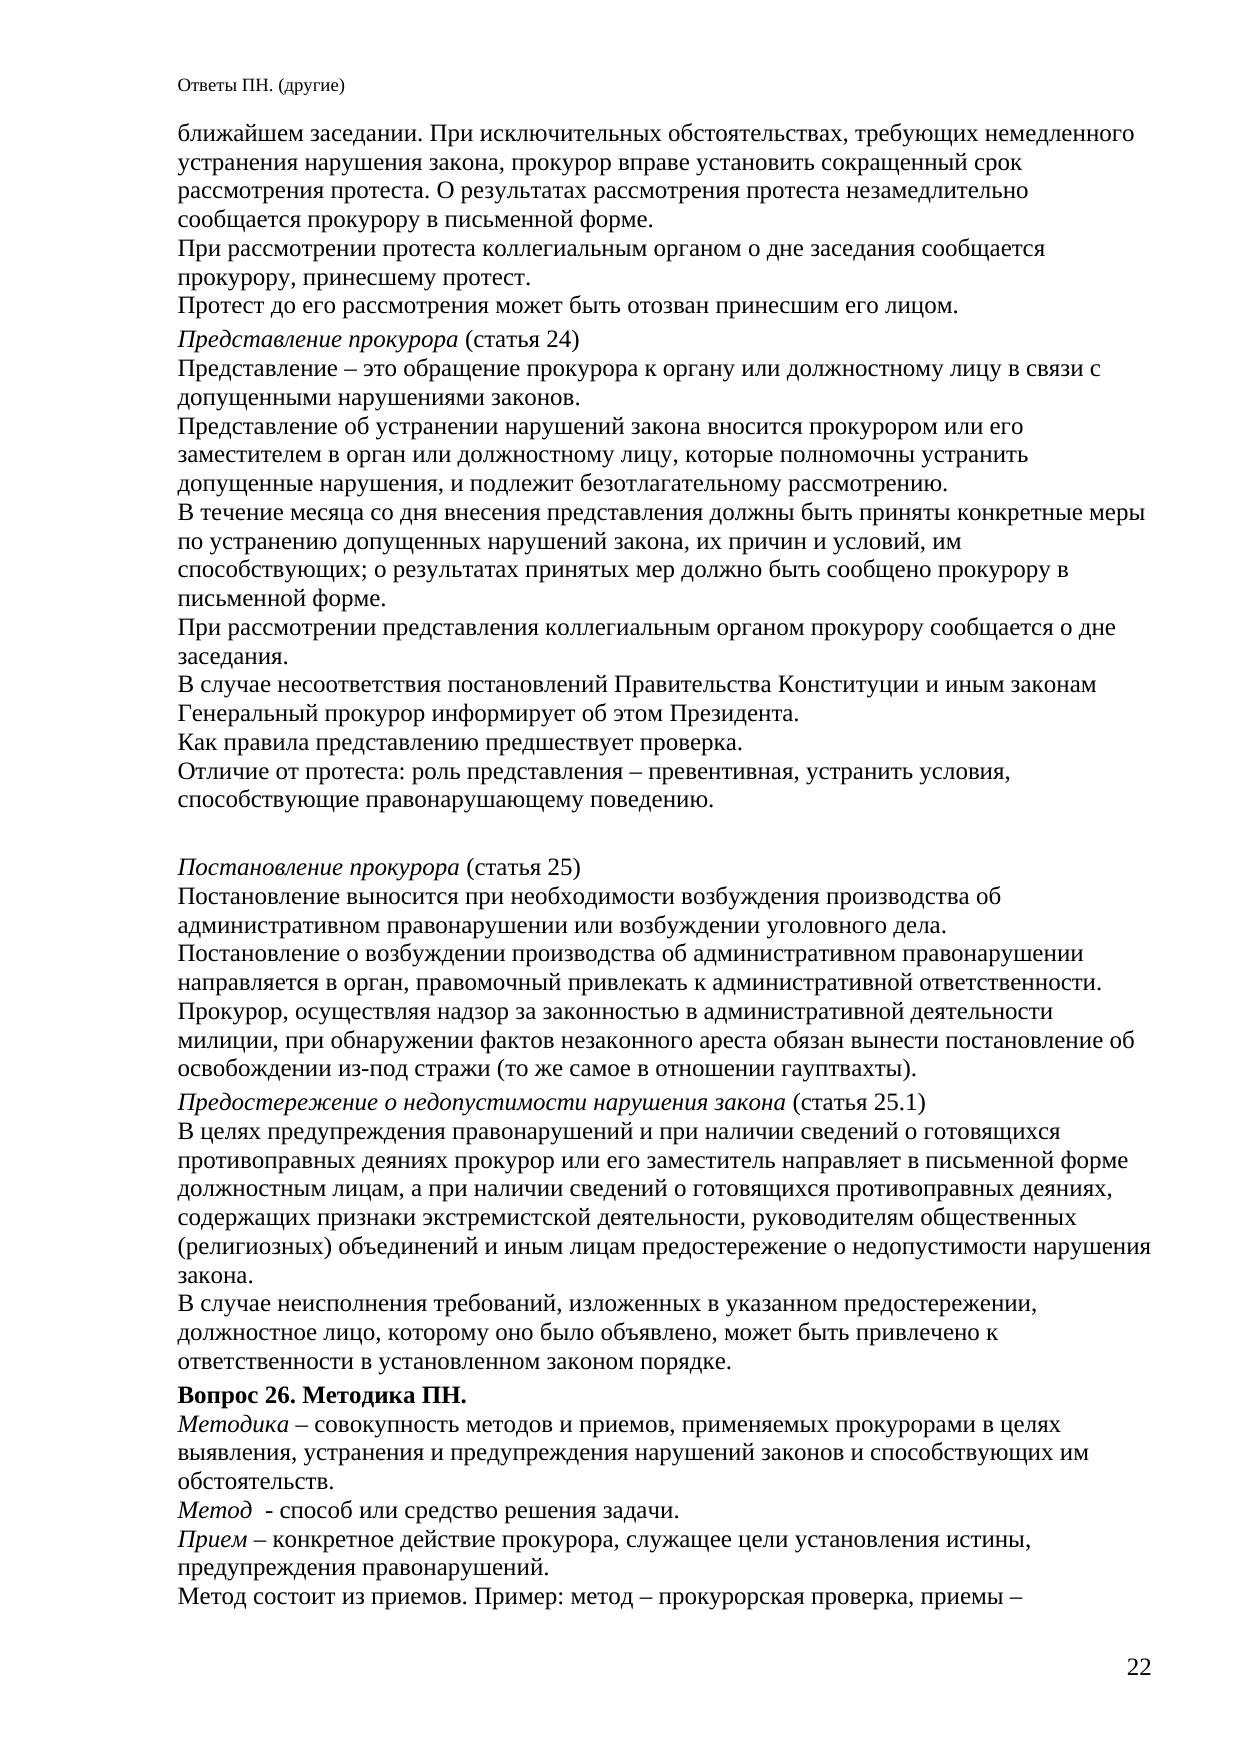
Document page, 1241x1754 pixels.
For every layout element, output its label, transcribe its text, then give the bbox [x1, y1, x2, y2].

text Постановление прокурора (статья 25) Постановление выносится при необходимости возбуждения производства об административном правонарушении или возбуждении уголовного дела. Постановление о возбуждении производства об административном правонарушении направляется в орган, правомочный привлекать к административной ответственности. Прокурор, осуществляя надзор за законностью в административной деятельности милиции, при обнаружении фактов незаконного ареста обязан вынести постановление об освобождении из-под стражи (то же самое в отношении гауптвахты). [177, 852, 1152, 1082]
text Предостережение о недопустимости нарушения закона (статья 25.1) В целях предупреждения правонарушений и при наличии сведений о готовящихся противоправных деяниях прокурор или его заместитель направляет в письменной форме должностным лицам, а при наличии сведений о готовящихся противоправных деяниях, содержащих признаки экстремистской деятельности, руководителям общественных (религиозных) объединений и иным лицам предостережение о недопустимости нарушения закона. В случае неисполнения требований, изложенных в указанном предостережении, должностное лицо, которому оно было объявлено, может быть привлечено к ответственности в установленном законом порядке. [177, 1087, 1152, 1375]
text Представление прокурора (статья 24) Представление – это обращение прокурора к органу или должностному лицу в связи с допущенными нарушениями законов. Представление об устранении нарушений закона вносится прокурором или его заместителем в орган или должностному лицу, которые полномочны устранить допущенные нарушения, и подлежит безотлагательному рассмотрению. В течение месяца со дня внесения представления должны быть приняты конкретные меры по устранению допущенных нарушений закона, их причин и условий, им способствующих; о результатах принятых мер должно быть сообщено прокурору в письменной форме. При рассмотрении представления коллегиальным органом прокурору сообщается о дне заседания. В случае несоответствия постановлений Правительства Конституции и иным законам Генеральный прокурор информирует об этом Президента. Как правила представлению предшествует проверка. Отличие от протеста: роль представления – превентивная, устранить условия, способствующие правонарушающему поведению. [177, 324, 1152, 813]
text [177, 1380, 1152, 1610]
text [177, 118, 1152, 319]
